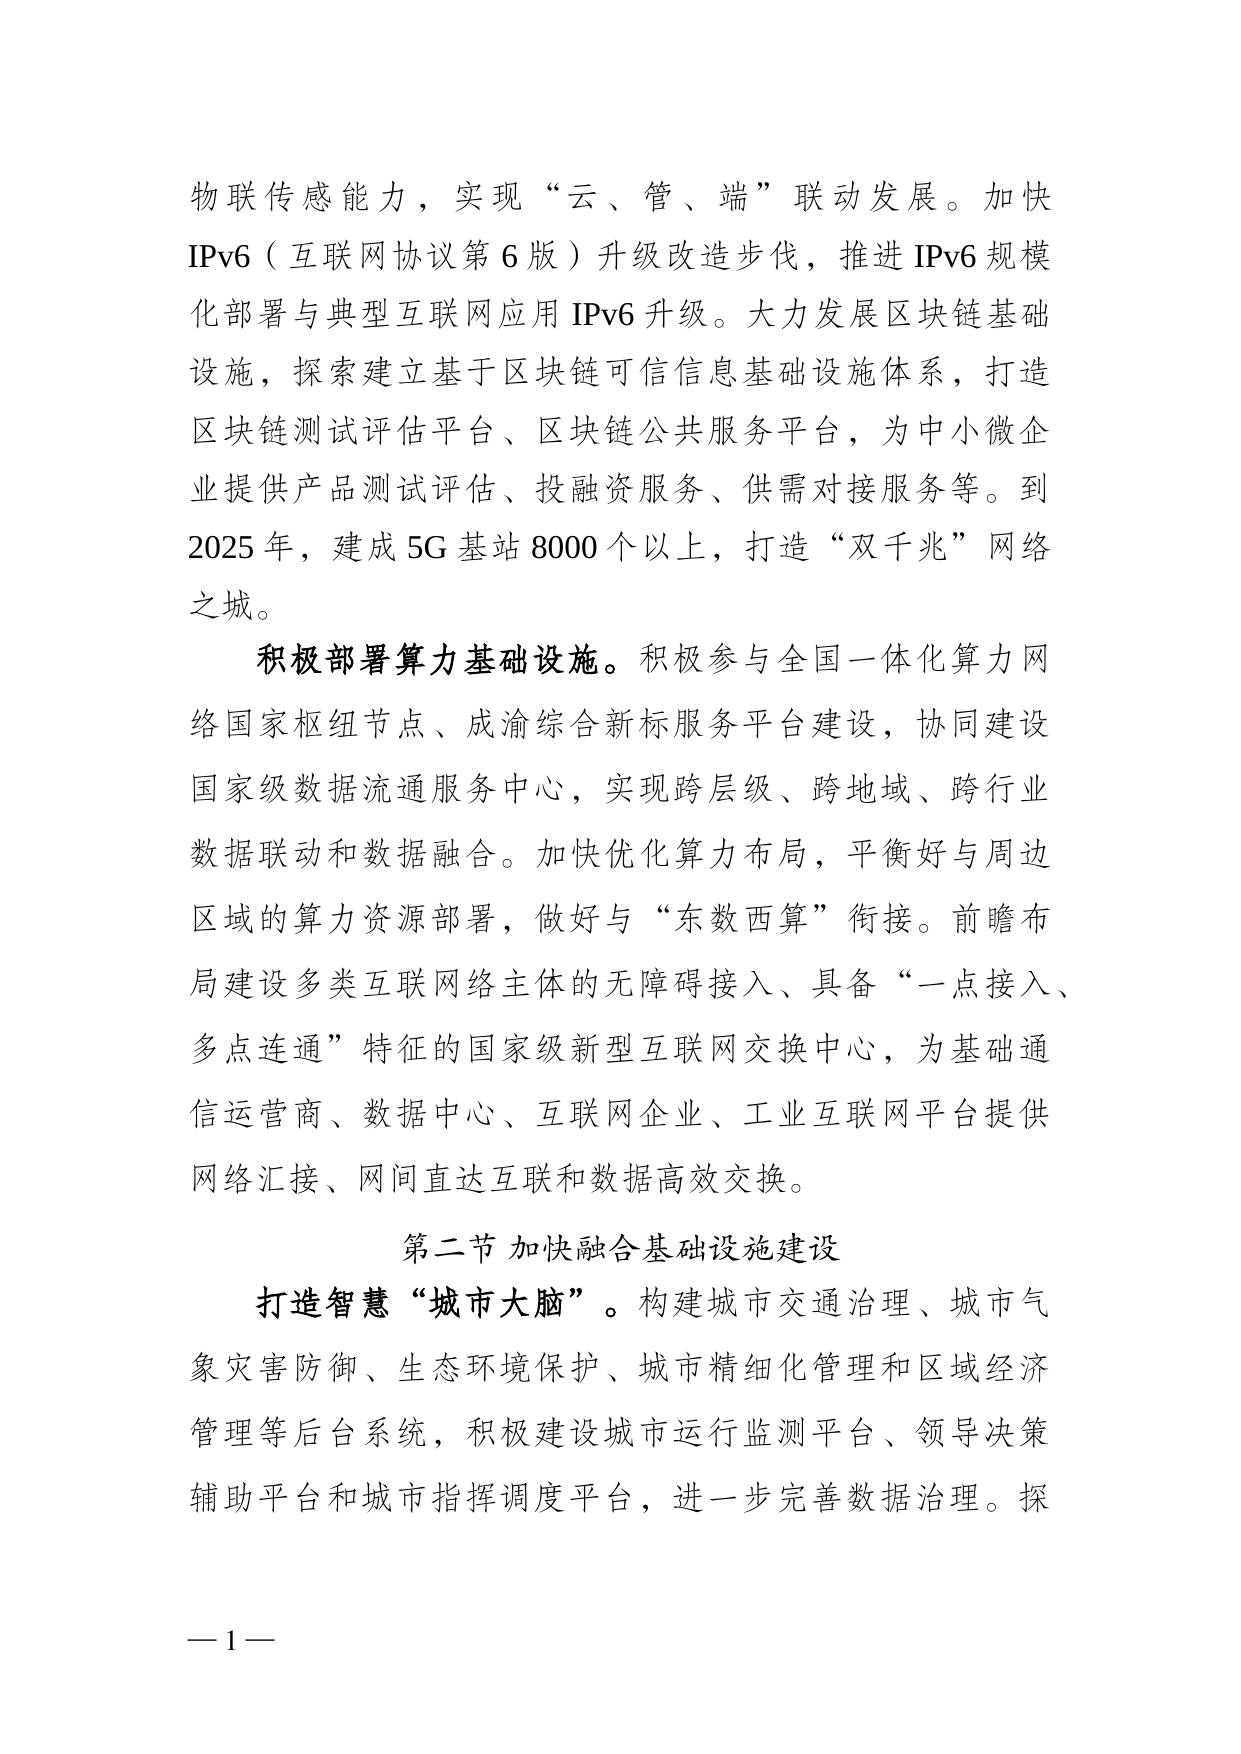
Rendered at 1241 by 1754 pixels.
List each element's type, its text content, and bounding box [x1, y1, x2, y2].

text 积极部署算力基础设施。积极参与全国一体化算力网络国家枢纽节点、成渝综合新标服务平台建设，协同建设国家级数据流通服务中心，实现跨层级、跨地域、跨行业数据联动和数据融合。加快优化算力布局，平衡好与周边区域的算力资源部署，做好与“东数西算”衔接。前瞻布局建设多类互联网络主体的无障碍接入、具备“一点接入、多点连通”特征的国家级新型互联网交换中心，为基础通信运营商、数据中心、互联网企业、工业互联网平台提供网络汇接、网间直达互联和数据高效交换。 [187, 629, 1053, 1214]
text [187, 162, 1053, 629]
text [187, 1272, 1053, 1532]
text 第二节 加快融合基础设施建设 [187, 1214, 1053, 1272]
